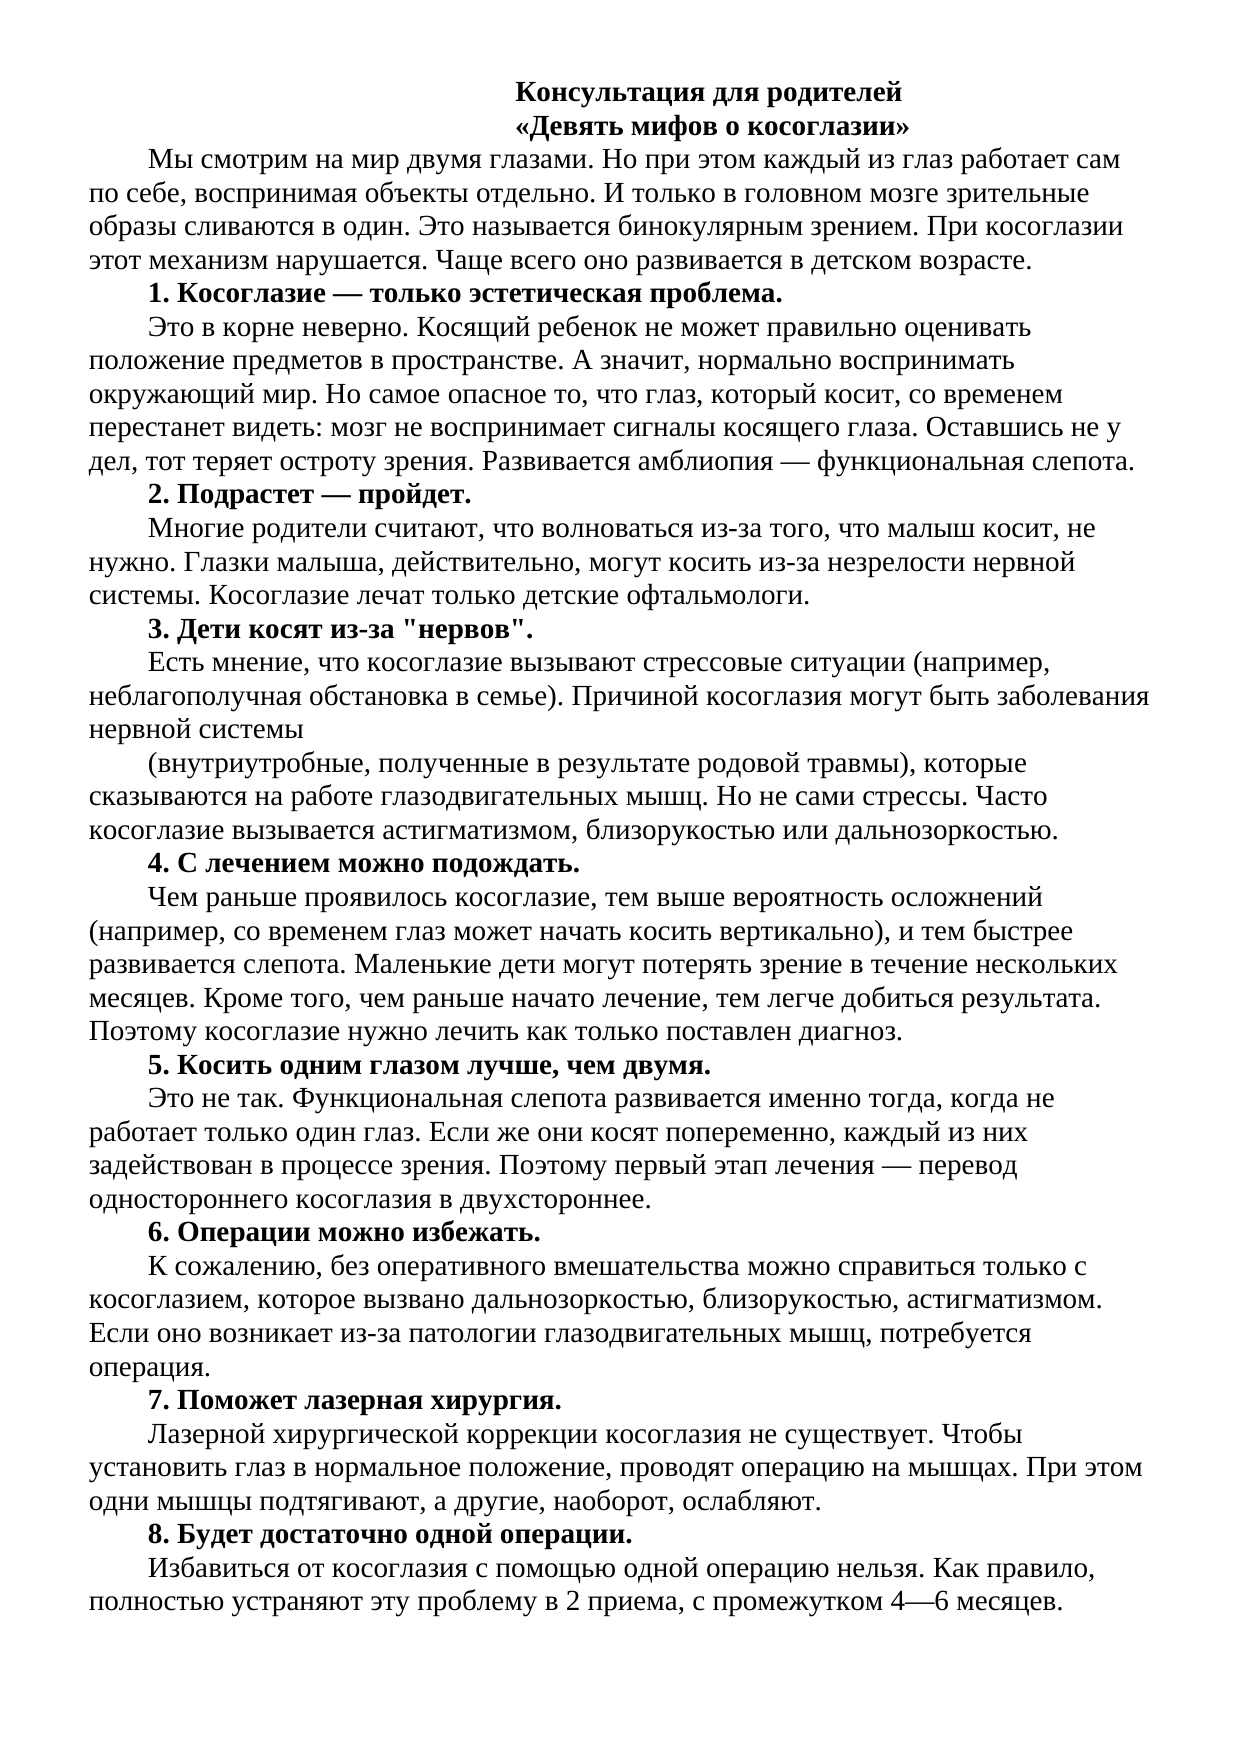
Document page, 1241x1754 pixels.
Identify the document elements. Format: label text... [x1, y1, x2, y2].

text Мы смотрим на мир двумя глазами. Но при этом каждый из глаз работает сам по себе, воспринимая объекты отдельно. И только в головном мозге зрительные образы сливаются в один. Это называется бинокулярным зрением. При косоглазии этот механизм нарушается. Чаще всего оно развивается в детском возрасте. [88, 141, 1152, 275]
text 4. С лечением можно подождать. [88, 846, 1152, 879]
text Многие родители считают, что волноваться из-за того, что малыш косит, не нужно. Глазки малыша, действительно, могут косить из-за незрелости нервной системы. Косоглазие лечат только детские офтальмологи. [88, 510, 1152, 611]
text Это в корне неверно. Косящий ребенок не может правильно оценивать положение предметов в пространстве. А значит, нормально воспринимать окружающий мир. Но самое опасное то, что глаз, который косит, со временем перестанет видеть: мозг не воспринимает сигналы косящего глаза. Оставшись не у дел, тот теряет остроту зрения. Развивается амблиопия — функциональная слепота. [88, 309, 1152, 477]
text Лазерной хирургической коррекции косоглазия не существует. Чтобы установить глаз в нормальное положение, проводят операцию на мышцах. При этом одни мышцы подтягивают, а другие, наоборот, ослабляют. [88, 1416, 1152, 1516]
text Избавиться от косоглазия с помощью одной операцию нельзя. Как правило, полностью устраняют эту проблему в 2 приема, с промежутком 4—6 месяцев. [88, 1550, 1152, 1617]
text 7. Поможет лазерная хирургия. [88, 1382, 1152, 1416]
text 1. Косоглазие — только эстетическая проблема. [88, 275, 1152, 309]
text К сожалению, без оперативного вмешательства можно справиться только с косоглазием, которое вызвано дальнозоркостью, близорукостью, астигматизмом. Если оно возникает из-за патологии глазодвигательных мышц, потребуется операция. [88, 1248, 1152, 1382]
text 3. Дети косят из-за "нервов". [88, 611, 1152, 644]
text 8. Будет достаточно одной операции. [88, 1516, 1152, 1550]
text 6. Операции можно избежать. [88, 1214, 1152, 1248]
text Чем раньше проявилось косоглазие, тем выше вероятность осложнений (например, со временем глаз может начать косить вертикально), и тем быстрее развивается слепота. Маленькие дети могут потерять зрение в течение нескольких месяцев. Кроме того, чем раньше начато лечение, тем легче добиться результата. Поэтому косоглазие нужно лечить как только поставлен диагноз. [88, 879, 1152, 1047]
text 5. Косить одним глазом лучше, чем двумя. [88, 1047, 1152, 1080]
text Консультация для родителей [177, 74, 1152, 108]
text 2. Подрастет — пройдет. [88, 477, 1152, 510]
text Есть мнение, что косоглазие вызывают стрессовые ситуации (например, неблагополучная обстановка в семье). Причиной косоглазия могут быть заболевания нервной системы [88, 644, 1152, 745]
text «Девять мифов о косоглазии» [177, 108, 1152, 141]
text (внутриутробные, полученные в результате родовой травмы), которые сказываются на работе глазодвигательных мышц. Но не сами стрессы. Часто косоглазие вызывается астигматизмом, близорукостью или дальнозоркостью. [88, 745, 1152, 846]
text Это не так. Функциональная слепота развивается именно тогда, когда не работает только один глаз. Если же они косят попеременно, каждый из них задействован в процессе зрения. Поэтому первый этап лечения — перевод одностороннего косоглазия в двухстороннее. [88, 1080, 1152, 1214]
